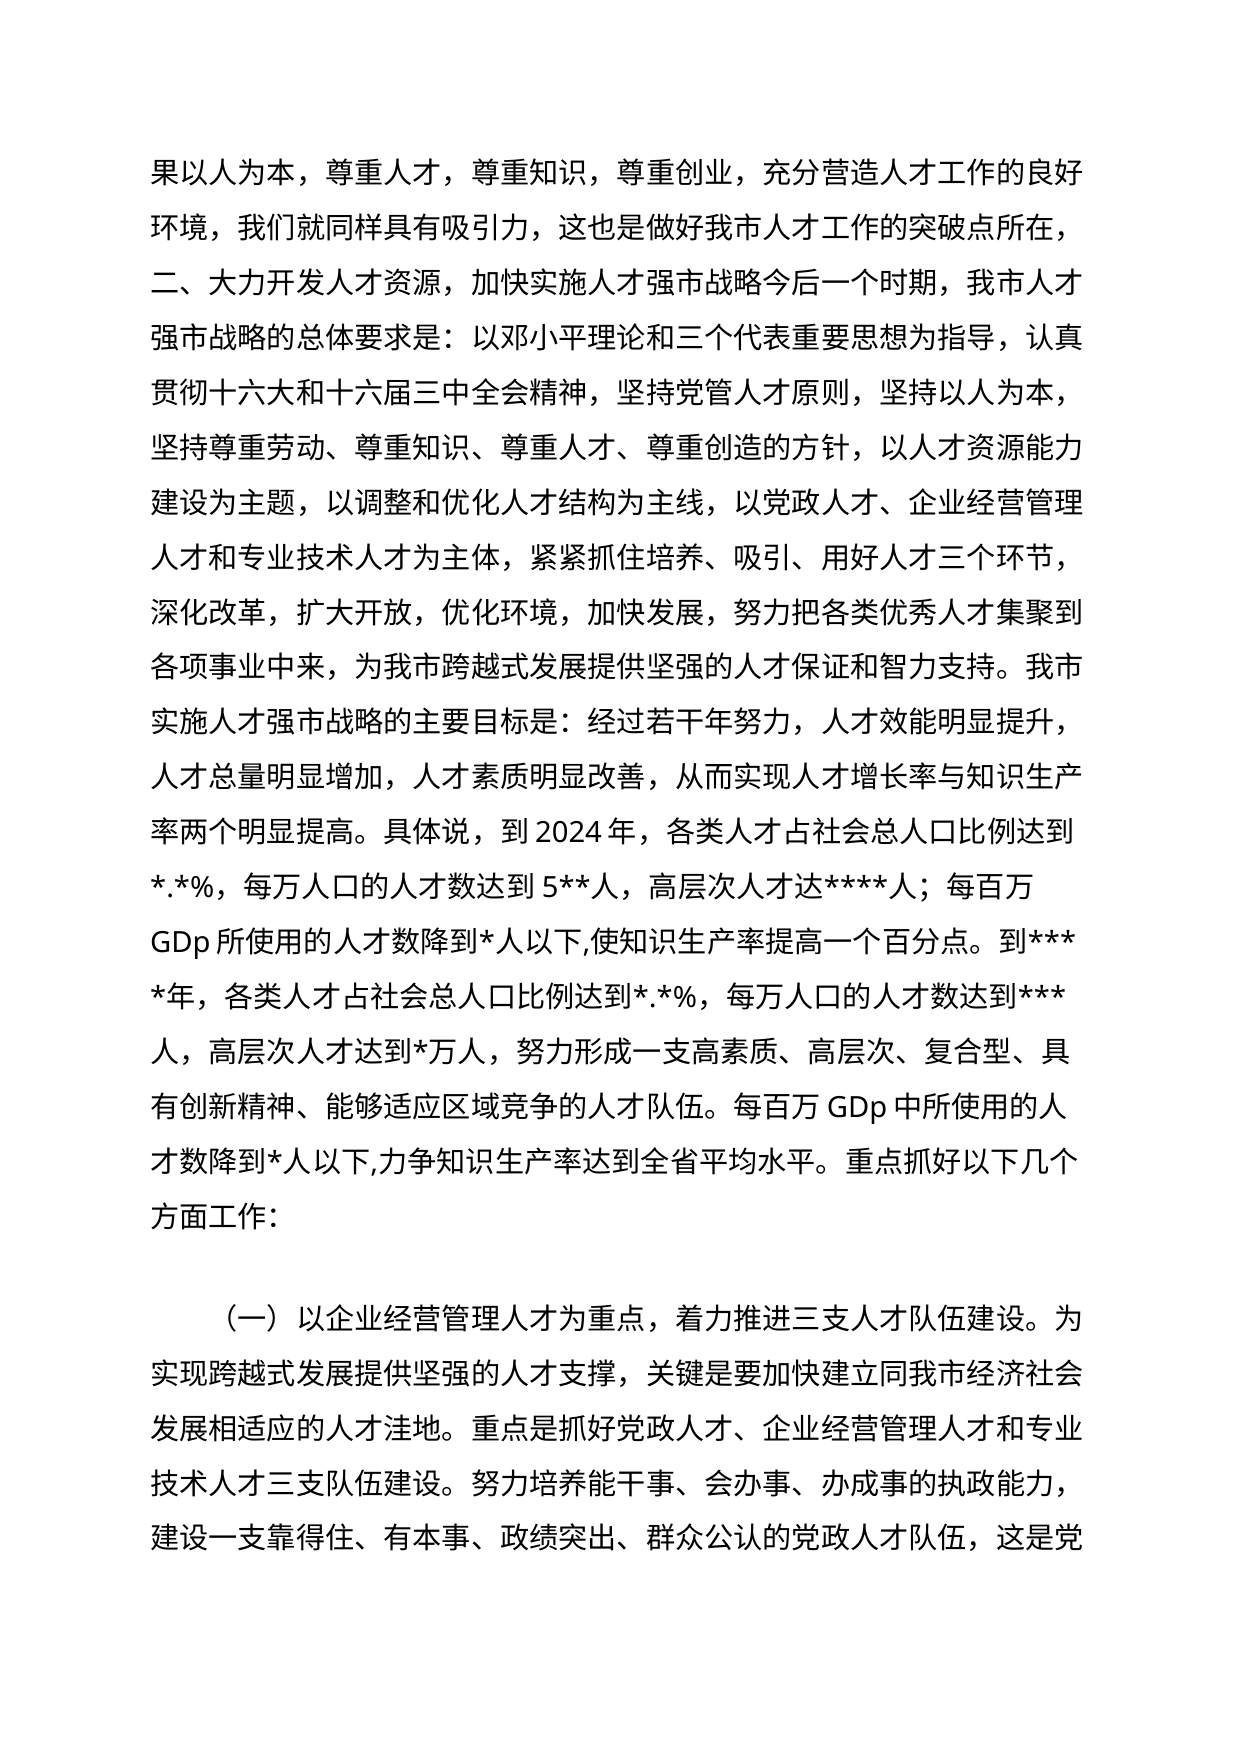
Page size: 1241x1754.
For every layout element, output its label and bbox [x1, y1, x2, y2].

text [150, 1296, 1090, 1557]
text [150, 150, 1090, 1236]
